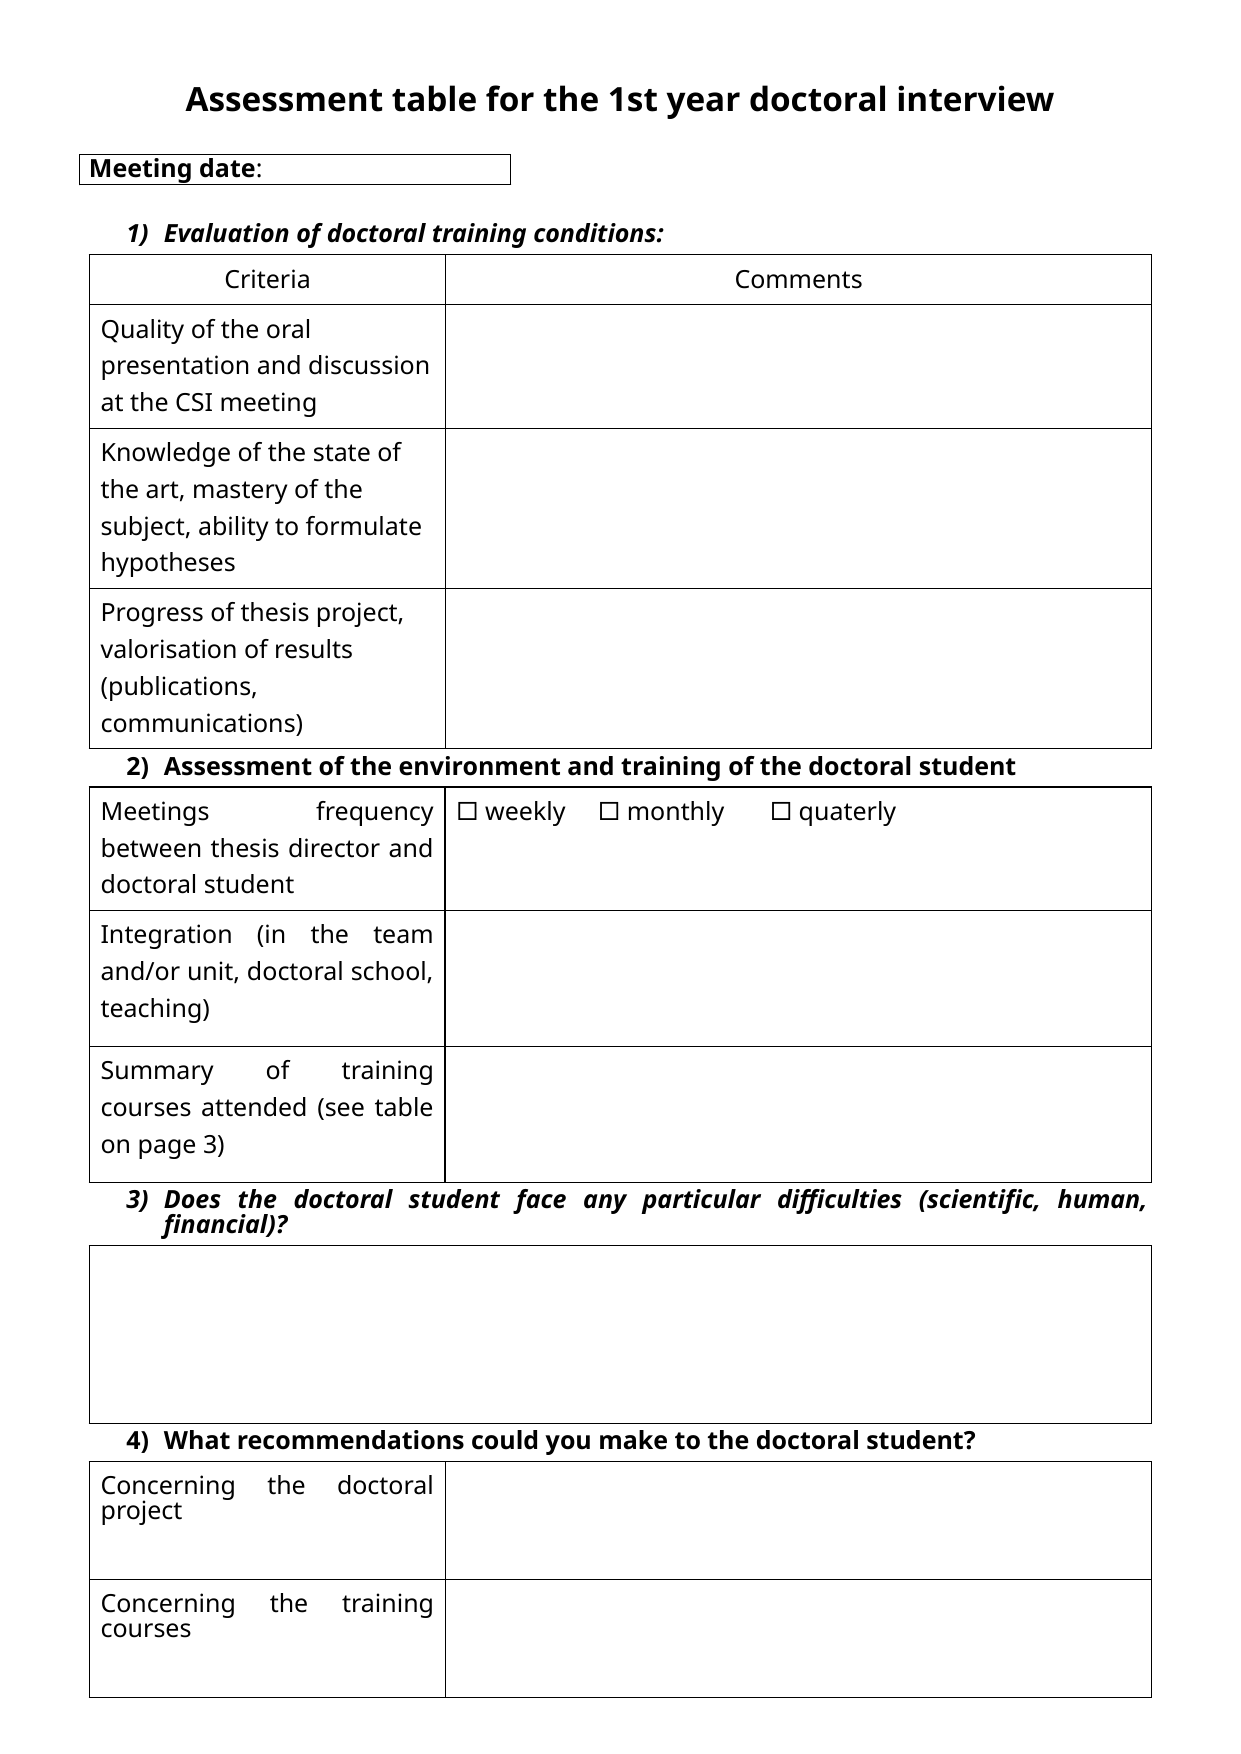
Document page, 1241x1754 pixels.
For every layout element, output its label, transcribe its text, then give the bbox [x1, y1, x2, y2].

text Assessment table for the 1st year doctoral interview [89, 92, 1152, 117]
table_cell [446, 911, 1151, 1046]
table_cell [446, 305, 1151, 427]
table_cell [90, 1580, 445, 1697]
list Assessment of the environment and training of the doctoral student [126, 755, 1152, 780]
list Evaluation of doctoral training conditions: [126, 223, 316, 248]
table_header Comments [446, 255, 1151, 304]
table_header Criteria [90, 255, 445, 304]
table_header [90, 1246, 1151, 1422]
table_cell Progress of thesis project, valorisation of results (publications, communications) [90, 589, 445, 748]
text Meeting date: [80, 155, 510, 184]
table_header Concerning the doctoral project [90, 1462, 445, 1579]
table_cell [446, 1047, 1151, 1182]
table_header [446, 1462, 1151, 1579]
table_cell [446, 1580, 1151, 1697]
table_cell Knowledge of the state of the art, mastery of the subject, ability to formulate hypotheses [90, 429, 445, 588]
table_header Meetings frequency between thesis director and doctoral student [90, 788, 444, 910]
table_cell [446, 589, 1151, 748]
list What recommendations could you make to the doctoral student? [126, 1430, 1152, 1455]
table_cell Summary of training courses attended (see table on page 3) [90, 1047, 444, 1182]
table_header weekly monthly quaterly [446, 788, 1151, 910]
table_cell [446, 429, 1151, 588]
table_cell Quality of the oral presentation and discussion at the CSI meeting [90, 305, 445, 427]
table_cell Integration (in the team and/or unit, doctoral school, teaching) [90, 911, 444, 1046]
list Evaluation of doctoral training conditions: [312, 223, 1152, 248]
list Does the doctoral student face any particular difficulties (scientific, human, financial)? [126, 1189, 1152, 1239]
